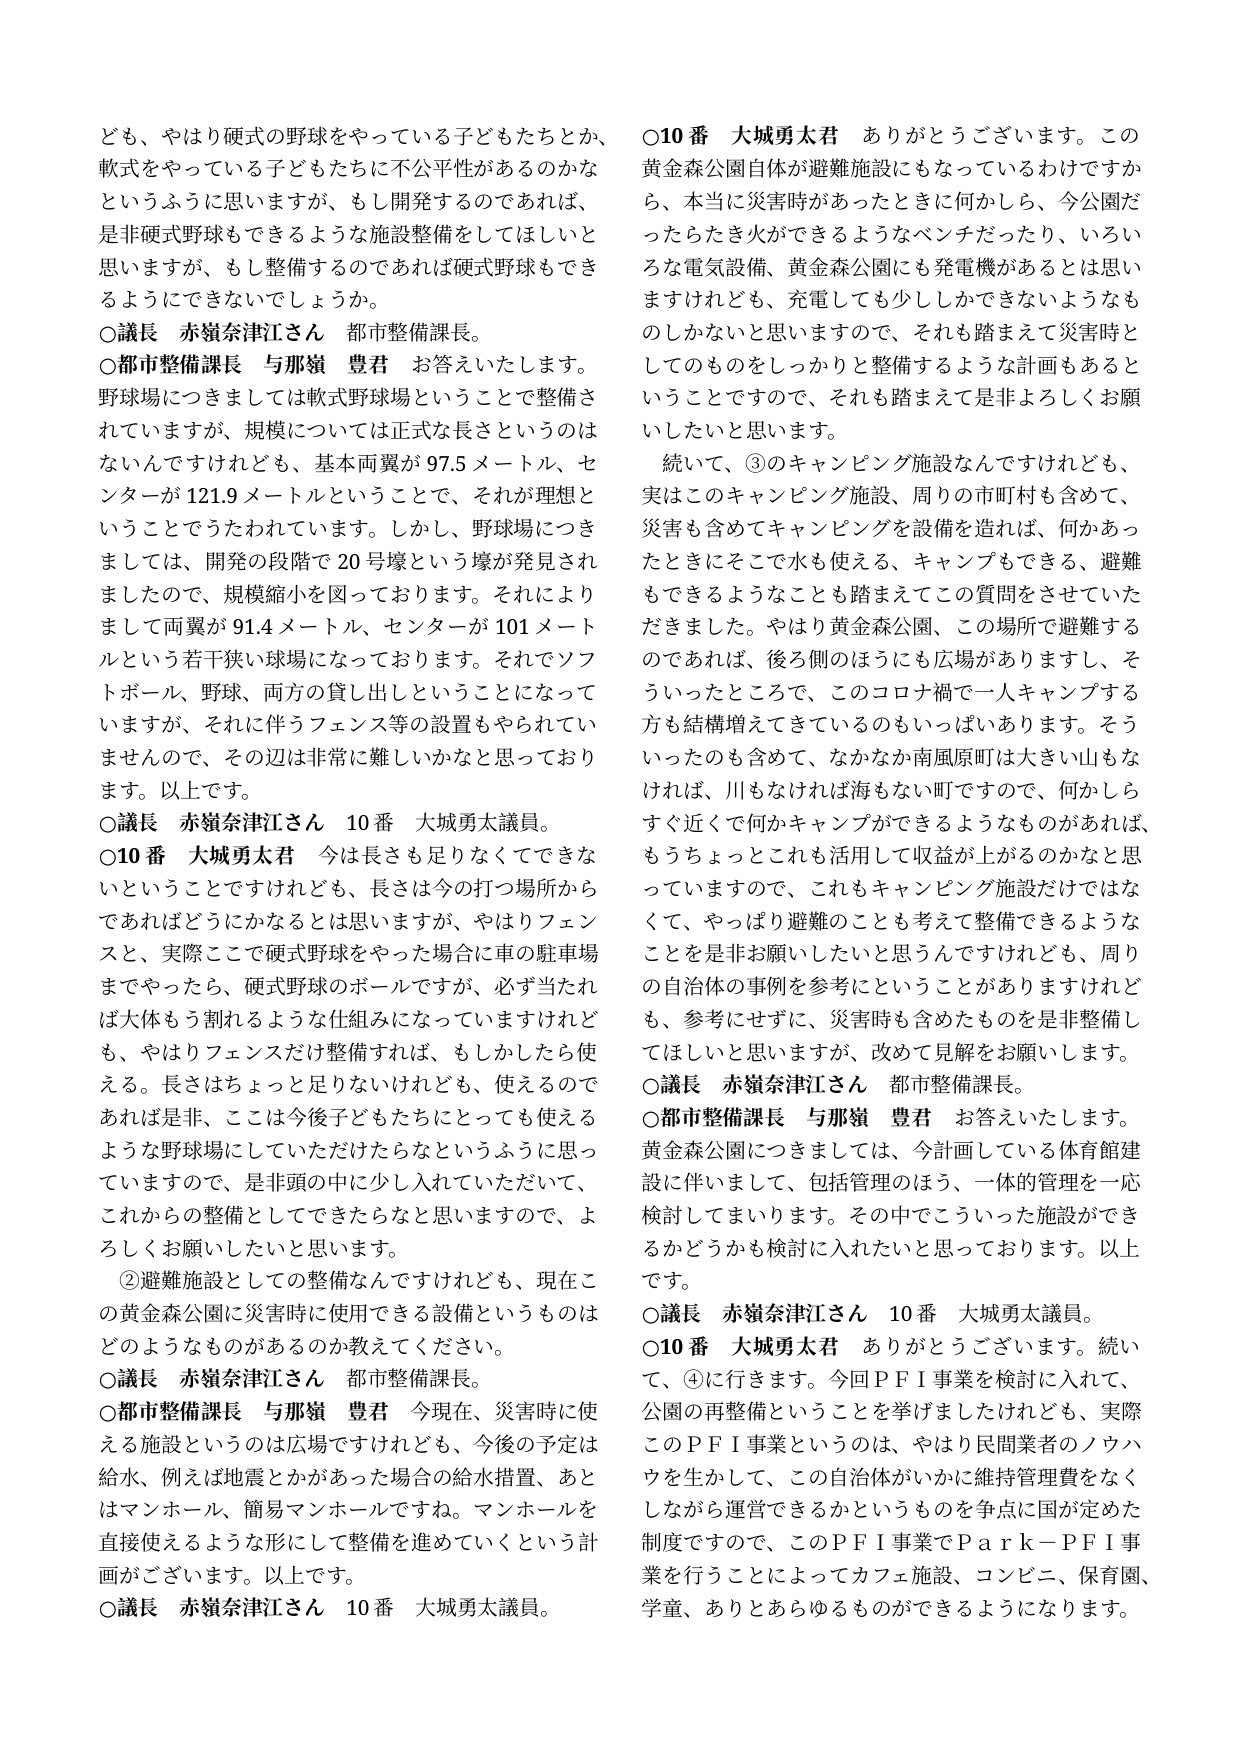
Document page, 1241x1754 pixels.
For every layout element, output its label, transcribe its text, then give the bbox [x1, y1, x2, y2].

text ○都市整備課長 与那嶺 豊君 今現在、災害時に使える施設というのは広場ですけれども、今後の予定は給水、例えば地震とかがあった場合の給水措置、あとはマンホール、簡易マンホールですね。マンホールを直接使えるような形にして整備を進めていくという計画がございます。以上です。 [99, 1394, 599, 1591]
text ②避難施設としての整備なんですけれども、現在この黄金森公園に災害時に使用できる設備というものはどのようなものがあるのか教えてください。 [99, 1263, 599, 1362]
text ○議長 赤嶺奈津江さん 都市整備課長。 [642, 1067, 1142, 1100]
text 続いて、③のキャンピング施設なんですけれども、実はこのキャンピング施設、周りの市町村も含めて、災害も含めてキャンピングを設備を造れば、何かあったときにそこで水も使える、キャンプもできる、避難もできるようなことも踏まえてこの質問をさせていただきました。やはり黄金森公園、この場所で避難するのであれば、後ろ側のほうにも広場がありますし、そういったところで、このコロナ禍で一人キャンプする方も結構増えてきているのもいっぱいあります。そういったのも含めて、なかなか南風原町は大きい山もなければ、川もなければ海もない町ですので、何かしらすぐ近くで何かキャンプができるようなものがあれば、もうちょっとこれも活用して収益が上がるのかなと思っていますので、これもキャンピング施設だけではなくて、やっぱり避難のことも考えて整備できるようなことを是非お願いしたいと思うんですけれども、周りの自治体の事例を参考にということがありますけれども、参考にせずに、災害時も含めたものを是非整備してほしいと思いますが、改めて見解をお願いします。 [642, 446, 1142, 1067]
text ○10番 大城勇太君 今は長さも足りなくてできないということですけれども、長さは今の打つ場所からであればどうにかなるとは思いますが、やはりフェンスと、実際ここで硬式野球をやった場合に車の駐車場までやったら、硬式野球のボールですが、必ず当たれば大体もう割れるような仕組みになっていますけれども、やはりフェンスだけ整備すれば、もしかしたら使える。長さはちょっと足りないけれども、使えるのであれば是非、ここは今後子どもたちにとっても使えるような野球場にしていただけたらなというふうに思っていますので、是非頭の中に少し入れていただいて、これからの整備としてできたらなと思いますので、よろしくお願いしたいと思います。 [99, 838, 599, 1263]
text ○議長 赤嶺奈津江さん 10番 大城勇太議員。 [99, 1591, 599, 1623]
text ○都市整備課長 与那嶺 豊君 お答えいたします。黄金森公園につきましては、今計画している体育館建設に伴いまして、包括管理のほう、一体的管理を一応検討してまいります。その中でこういった施設ができるかどうかも検討に入れたいと思っております。以上です。 [642, 1100, 1142, 1296]
text ○議長 赤嶺奈津江さん 都市整備課長。 [99, 1362, 599, 1394]
text ○議長 赤嶺奈津江さん 10番 大城勇太議員。 [642, 1296, 1142, 1329]
text ○議長 赤嶺奈津江さん 10番 大城勇太議員。 [99, 806, 599, 838]
text ○10番 大城勇太君 ありがとうございます。この黄金森公園自体が避難施設にもなっているわけですから、本当に災害時があったときに何かしら、今公園だったらたき火ができるようなベンチだったり、いろいろな電気設備、黄金森公園にも発電機があるとは思いますけれども、充電しても少ししかできないようなものしかないと思いますので、それも踏まえて災害時としてのものをしっかりと整備するような計画もあるということですので、それも踏まえて是非よろしくお願いしたいと思います。 [642, 119, 1142, 446]
text ○議長 赤嶺奈津江さん 都市整備課長。 [99, 315, 599, 348]
text ○都市整備課長 与那嶺 豊君 お答えいたします。野球場につきましては軟式野球場ということで整備されていますが、規模については正式な長さというのはないんですけれども、基本両翼が97.5メートル、センターが121.9メートルということで、それが理想ということでうたわれています。しかし、野球場につきましては、開発の段階で20号壕という壕が発見されましたので、規模縮小を図っております。それによりまして両翼が91.4メートル、センターが101メートルという若干狭い球場になっております。それでソフトボール、野球、両方の貸し出しということになっていますが、それに伴うフェンス等の設置もやられていませんので、その辺は非常に難しいかなと思っております。以上です。 [99, 348, 599, 806]
